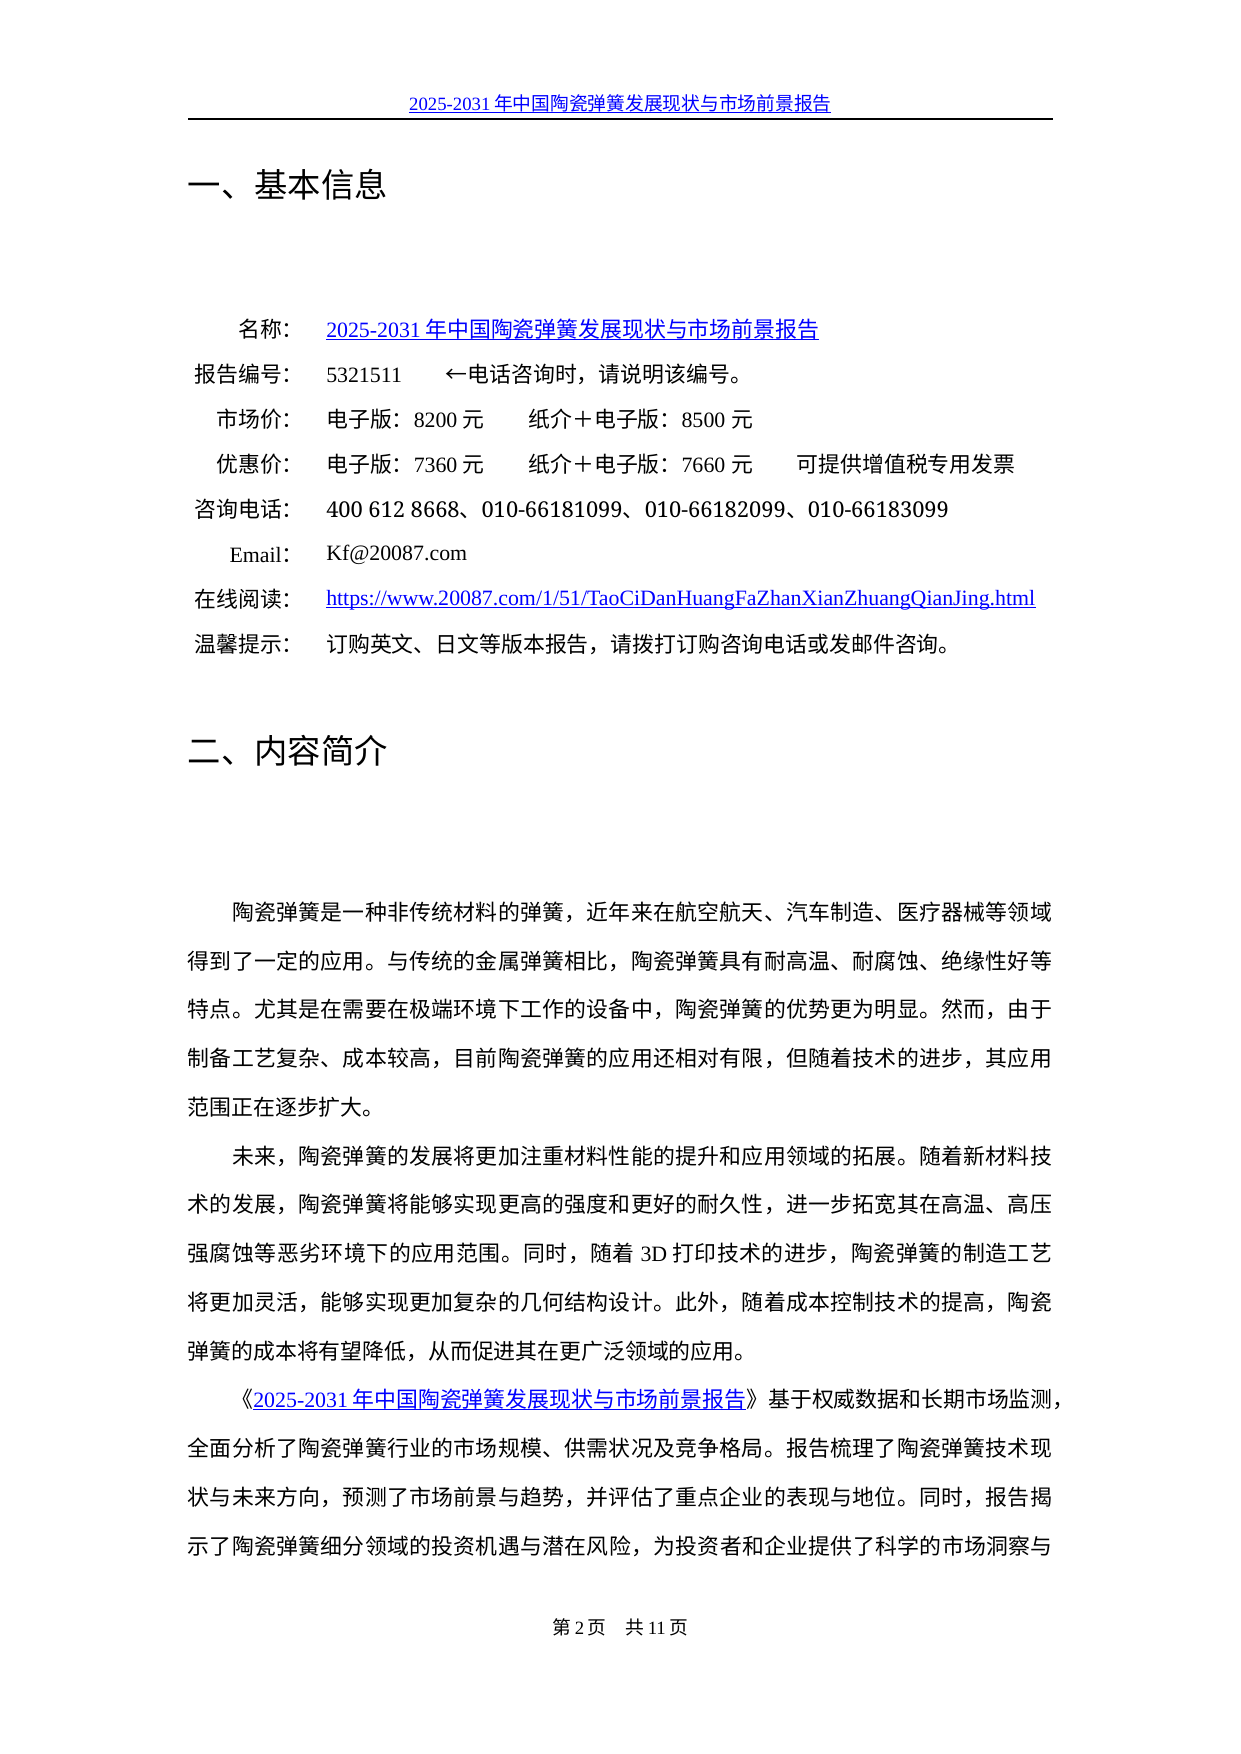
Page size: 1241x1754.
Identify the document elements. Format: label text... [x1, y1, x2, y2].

table_cell Kf@20087.com [315, 537, 1073, 582]
title 一、基本信息 [187, 150, 1053, 215]
table_header 2025-2031年中国陶瓷弹簧发展现状与市场前景报告 [315, 312, 1073, 357]
table_cell 5321511 ←电话咨询时，请说明该编号。 [315, 357, 1073, 402]
table_cell 400 612 8668、010-66181099、010-66182099、010-66183099 [315, 492, 1073, 537]
table_cell 咨询电话： [167, 492, 315, 537]
table_cell 电子版：7360 元 纸介＋电子版：7660 元 可提供增值税专用发票 [315, 447, 1073, 492]
table_header 名称： [167, 312, 315, 357]
table_cell 报告编号： [167, 357, 315, 402]
table_cell Email： [167, 537, 315, 582]
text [187, 894, 1053, 1561]
title 二、内容简介 [187, 717, 1053, 782]
table_cell 市场价： [167, 402, 315, 447]
table_cell 电子版：8200 元 纸介＋电子版：8500 元 [315, 402, 1073, 447]
table_cell 优惠价： [167, 447, 315, 492]
table_cell 温馨提示： [167, 627, 315, 672]
table_cell 在线阅读： [167, 582, 315, 627]
table_cell [315, 582, 1073, 627]
table_cell 订购英文、日文等版本报告，请拨打订购咨询电话或发邮件咨询。 [315, 627, 1073, 672]
